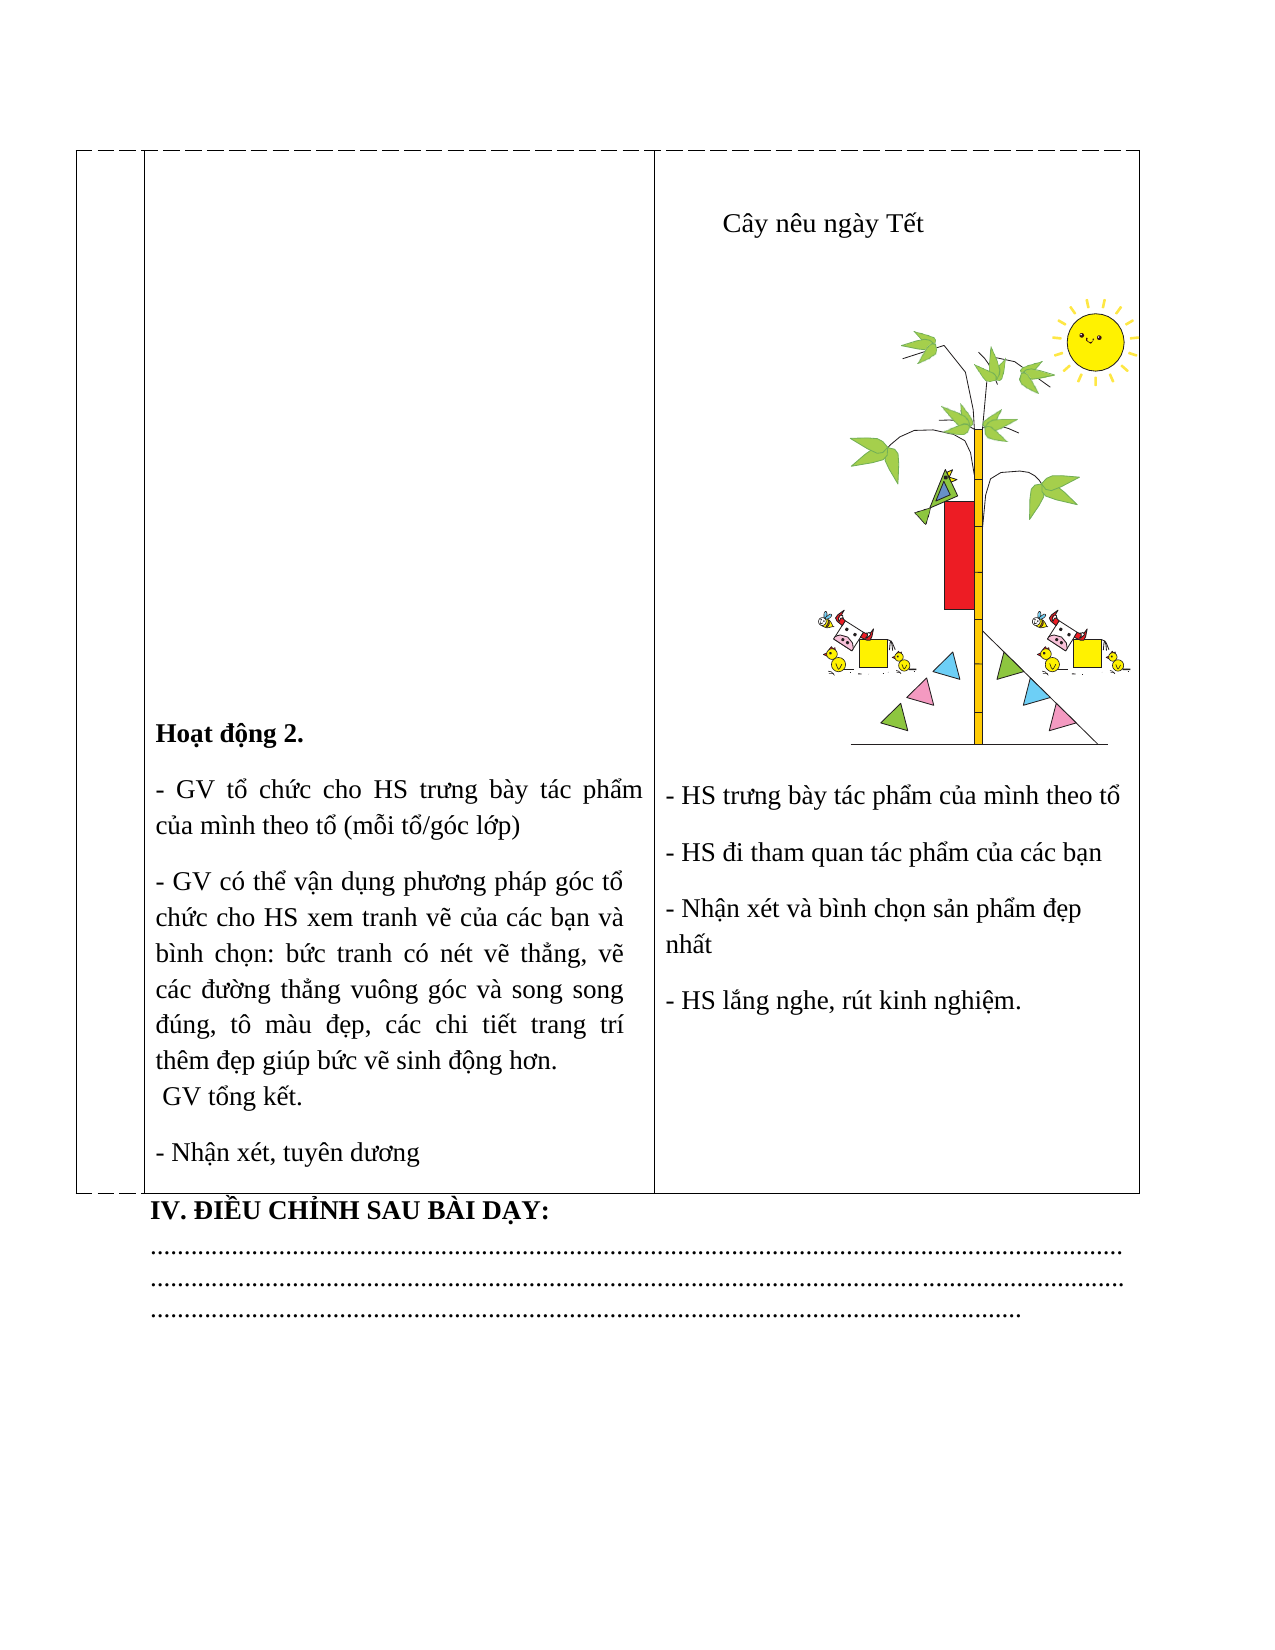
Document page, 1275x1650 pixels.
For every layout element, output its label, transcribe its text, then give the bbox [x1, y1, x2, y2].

table_cell [77, 150, 144, 1193]
picture [974, 346, 1006, 382]
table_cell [145, 150, 654, 1193]
text ................................................................................................................................................................................................................................................................................................................................................................................................................................. [150, 1229, 1125, 1323]
picture [982, 409, 1018, 442]
picture [941, 403, 973, 435]
picture [914, 507, 931, 525]
picture [1019, 361, 1055, 394]
text IV. ĐIỀU CHỈNH SAU BÀI DẠY: [150, 1194, 1125, 1225]
picture [901, 331, 937, 364]
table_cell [655, 150, 1139, 1193]
